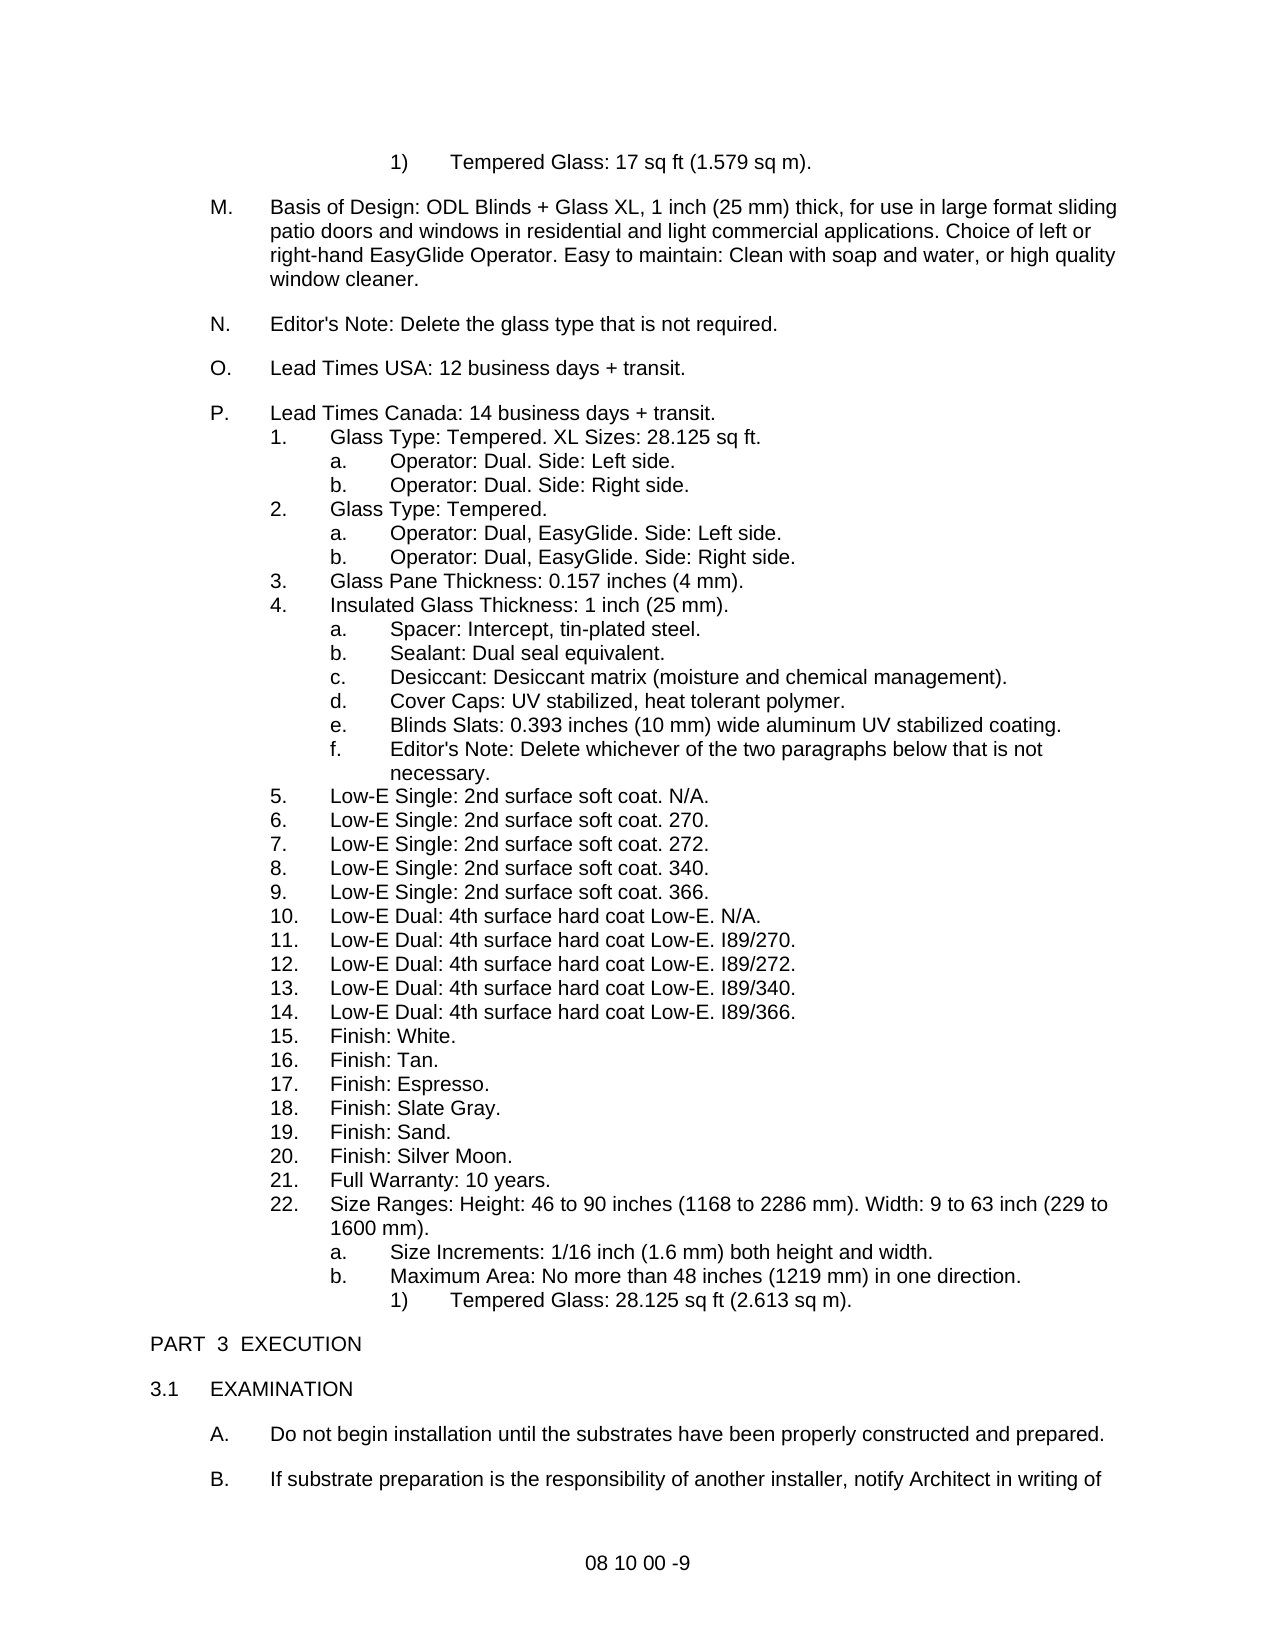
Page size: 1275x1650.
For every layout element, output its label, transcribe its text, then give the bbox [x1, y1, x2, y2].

list Finish: Espresso. [270, 1072, 1125, 1096]
list Operator: Dual. Side: Left side. [330, 449, 1125, 473]
list Low-E Dual: 4th surface hard coat Low-E. I89/272. [270, 952, 1125, 976]
list Low-E Single: 2nd surface soft coat. 366. [270, 880, 1125, 904]
list Desiccant: Desiccant matrix (moisture and chemical management). [330, 664, 1125, 688]
list Maximum Area: No more than 48 inches (1219 mm) in one direction. [330, 1263, 1125, 1287]
list Do not begin installation until the substrates have been properly constructed and prepared. [210, 1422, 1125, 1446]
list Full Warranty: 10 years. [270, 1168, 1125, 1192]
list Lead Times Canada: 14 business days + transit. [210, 401, 1125, 425]
list Low-E Dual: 4th surface hard coat Low-E. I89/340. [270, 976, 1125, 1000]
list Tempered Glass: 17 sq ft (1.579 sq m). [390, 150, 1125, 174]
list Cover Caps: UV stabilized, heat tolerant polymer. [330, 688, 1125, 712]
list EXAMINATION [150, 1377, 1125, 1401]
list EXECUTION [150, 1332, 1125, 1356]
list Finish: Sand. [270, 1120, 1125, 1144]
list Operator: Dual. Side: Right side. [330, 473, 1125, 497]
list Low-E Dual: 4th surface hard coat Low-E. I89/366. [270, 1000, 1125, 1024]
list Operator: Dual, EasyGlide. Side: Left side. [330, 521, 1125, 545]
list Low-E Single: 2nd surface soft coat. 272. [270, 832, 1125, 856]
list Tempered Glass: 28.125 sq ft (2.613 sq m). [390, 1287, 1125, 1311]
list Finish: Tan. [270, 1048, 1125, 1072]
list Insulated Glass Thickness: 1 inch (25 mm). [270, 593, 1125, 617]
list Finish: White. [270, 1024, 1125, 1048]
list Blinds Slats: 0.393 inches (10 mm) wide aluminum UV stabilized coating. [330, 712, 1125, 736]
list Low-E Single: 2nd surface soft coat. 340. [270, 856, 1125, 880]
list Editor's Note: Delete the glass type that is not required. [210, 311, 1125, 335]
list Glass Pane Thickness: 0.157 inches (4 mm). [270, 569, 1125, 593]
list Editor's Note: Delete whichever of the two paragraphs below that is not necessary. [330, 736, 1125, 784]
list Spacer: Intercept, tin-plated steel. [330, 617, 1125, 641]
list Finish: Slate Gray. [270, 1096, 1125, 1120]
list Glass Type: Tempered. [270, 497, 1125, 521]
list Operator: Dual, EasyGlide. Side: Right side. [330, 545, 1125, 569]
list If substrate preparation is the responsibility of another installer, notify Architect in writing of unsatisfactory preparation before proceeding. [210, 1467, 1125, 1491]
list Low-E Dual: 4th surface hard coat Low-E. N/A. [270, 904, 1125, 928]
list Sealant: Dual seal equivalent. [330, 641, 1125, 664]
list Lead Times USA: 12 business days + transit. [210, 356, 1125, 380]
list Size Increments: 1/16 inch (1.6 mm) both height and width. [330, 1239, 1125, 1263]
list Glass Type: Tempered. XL Sizes: 28.125 sq ft. [270, 425, 1125, 449]
list Finish: Silver Moon. [270, 1144, 1125, 1168]
list Low-E Single: 2nd surface soft coat. 270. [270, 808, 1125, 832]
list Low-E Single: 2nd surface soft coat. N/A. [270, 784, 1125, 808]
list Size Ranges: Height: 46 to 90 inches (1168 to 2286 mm). Width: 9 to 63 inch (229 to 1600 mm). [270, 1192, 1125, 1239]
list Low-E Dual: 4th surface hard coat Low-E. I89/270. [270, 928, 1125, 952]
